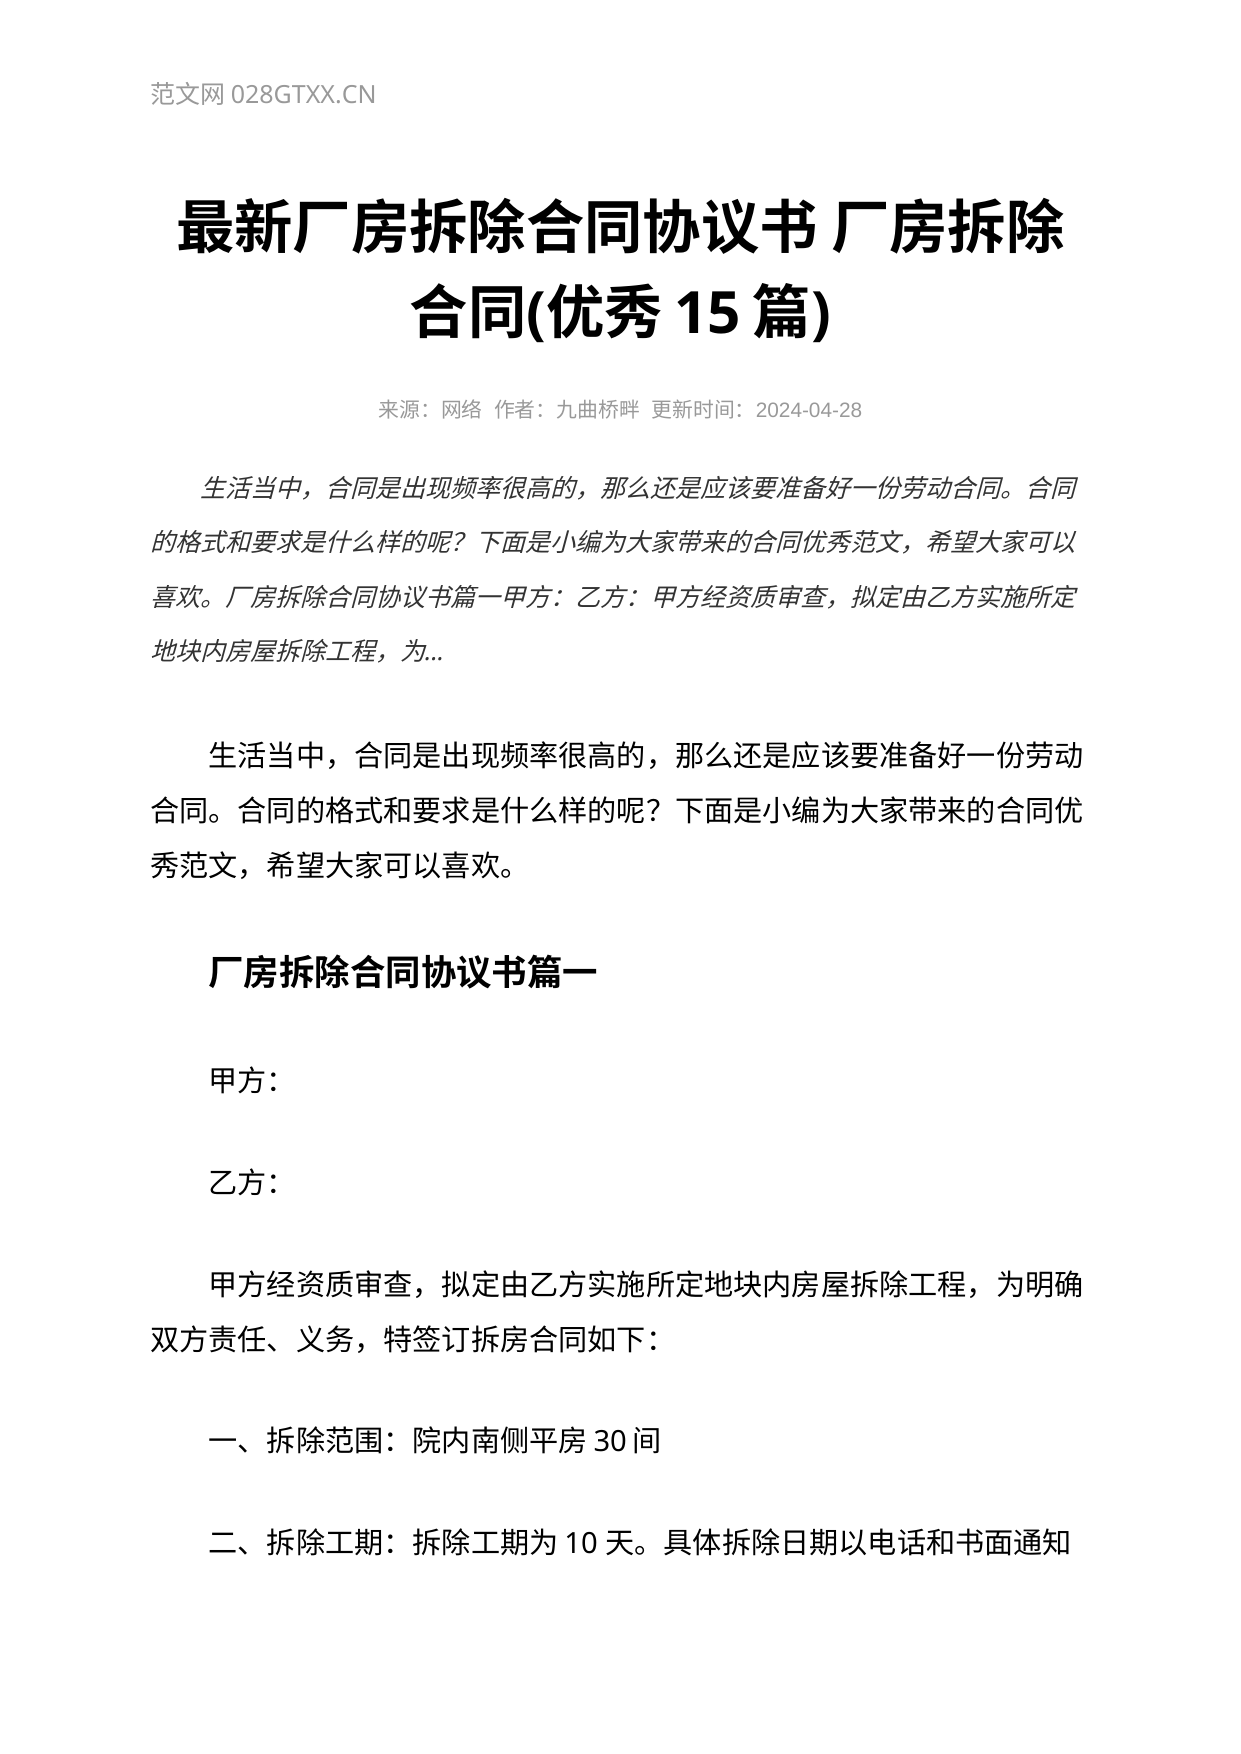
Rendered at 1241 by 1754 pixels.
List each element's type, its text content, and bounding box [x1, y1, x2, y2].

text 乙方： [150, 1159, 1090, 1202]
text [150, 1520, 1090, 1562]
text 生活当中，合同是出现频率很高的，那么还是应该要准备好一份劳动合同。合同的格式和要求是什么样的呢？下面是小编为大家带来的合同优秀范文，希望大家可以喜欢。厂房拆除合同协议书篇一甲方：乙方：甲方经资质审查，拟定由乙方实施所定地块内房屋拆除工程，为... [150, 468, 1090, 668]
text 一、拆除范围：院内南侧平房30间 [150, 1418, 1090, 1460]
text 甲方经资质审查，拟定由乙方实施所定地块内房屋拆除工程，为明确双方责任、义务，特签订拆房合同如下： [150, 1261, 1090, 1358]
subtitle 最新厂房拆除合同协议书 厂房拆除合同(优秀15篇) [150, 181, 1090, 351]
text 生活当中，合同是出现频率很高的，那么还是应该要准备好一份劳动合同。合同的格式和要求是什么样的呢？下面是小编为大家带来的合同优秀范文，希望大家可以喜欢。 [150, 733, 1090, 885]
text 来源：网络 作者：九曲桥畔 更新时间：2024-04-28 [150, 397, 1090, 421]
text 甲方： [150, 1058, 1090, 1100]
text 厂房拆除合同协议书篇一 [150, 944, 1090, 995]
